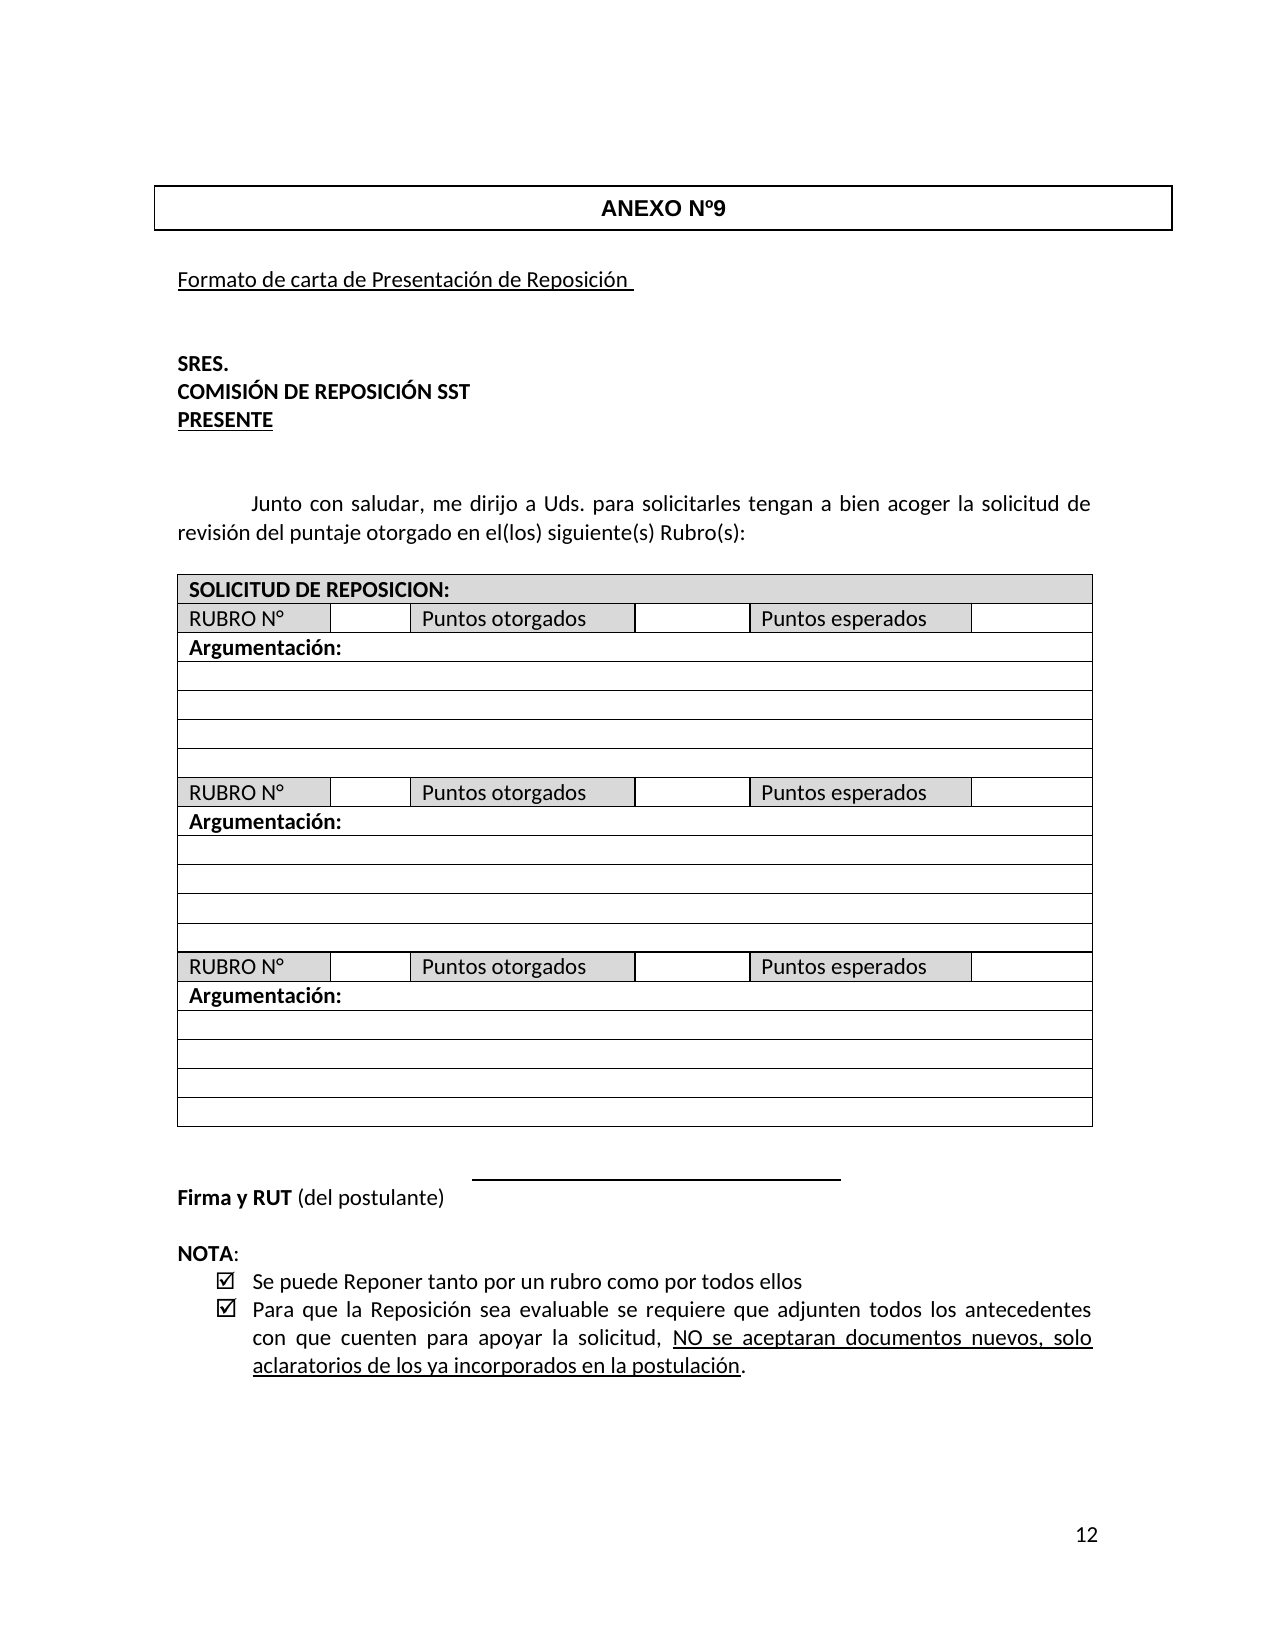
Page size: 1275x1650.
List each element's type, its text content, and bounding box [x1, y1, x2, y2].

table_cell Argumentación: [178, 633, 1092, 661]
table_cell Puntos otorgados [411, 604, 634, 632]
table_cell [178, 1098, 1092, 1126]
table_cell Puntos esperados [751, 778, 971, 806]
table_cell [331, 778, 410, 806]
table_cell [331, 604, 410, 632]
table_cell [972, 604, 1092, 632]
list Para que la Reposición sea evaluable se requiere que adjunten todos los antecedentes con que cuenten para apoyar la solicitud, NO se aceptaran documentos nuevos, solo aclaratorios de los ya incorporados en la postulación. [215, 1295, 1093, 1379]
table_cell [178, 1011, 1092, 1039]
table_cell Puntos otorgados [411, 953, 634, 981]
table_cell [178, 836, 1092, 864]
table_cell [178, 924, 1092, 951]
text Firma y RUT (del postulante) [177, 1183, 1093, 1211]
text PRESENTE [177, 406, 1093, 433]
table_cell [178, 894, 1092, 922]
table_cell [178, 749, 1092, 777]
text NOTA: [177, 1239, 1093, 1267]
table_cell Puntos otorgados [411, 778, 634, 806]
table_cell Argumentación: [178, 982, 1092, 1009]
text Formato de carta de Presentación de Reposición [177, 265, 1093, 293]
table_cell [636, 778, 749, 806]
table_cell [178, 1040, 1092, 1068]
table_cell [178, 662, 1092, 690]
table_cell [972, 953, 1092, 981]
table_cell RUBRO N° [178, 778, 330, 806]
list Se puede Reponer tanto por un rubro como por todos ellos [215, 1267, 1093, 1295]
table_cell [331, 953, 410, 981]
table_cell [178, 720, 1092, 748]
table_cell [178, 1069, 1092, 1097]
table_cell Argumentación: [178, 807, 1092, 835]
table_cell [178, 691, 1092, 719]
table_cell RUBRO N° [178, 604, 330, 632]
text SRES. [177, 349, 1093, 377]
table_header SOLICITUD DE REPOSICION: [178, 575, 1092, 603]
table_cell [636, 953, 749, 981]
table_cell [636, 604, 749, 632]
table_cell [178, 865, 1092, 893]
table_cell Puntos esperados [751, 953, 971, 981]
text COMISIÓN DE REPOSICIÓN SST [177, 377, 1093, 406]
table_cell [972, 778, 1092, 806]
table_cell Puntos esperados [751, 604, 971, 632]
text Junto con saludar, me dirijo a Uds. para solicitarles tengan a bien acoger la solicitud de revisión del puntaje otorgado en el(los) siguiente(s) Rubro(s): [177, 489, 1093, 546]
table_cell RUBRO N° [178, 953, 330, 981]
